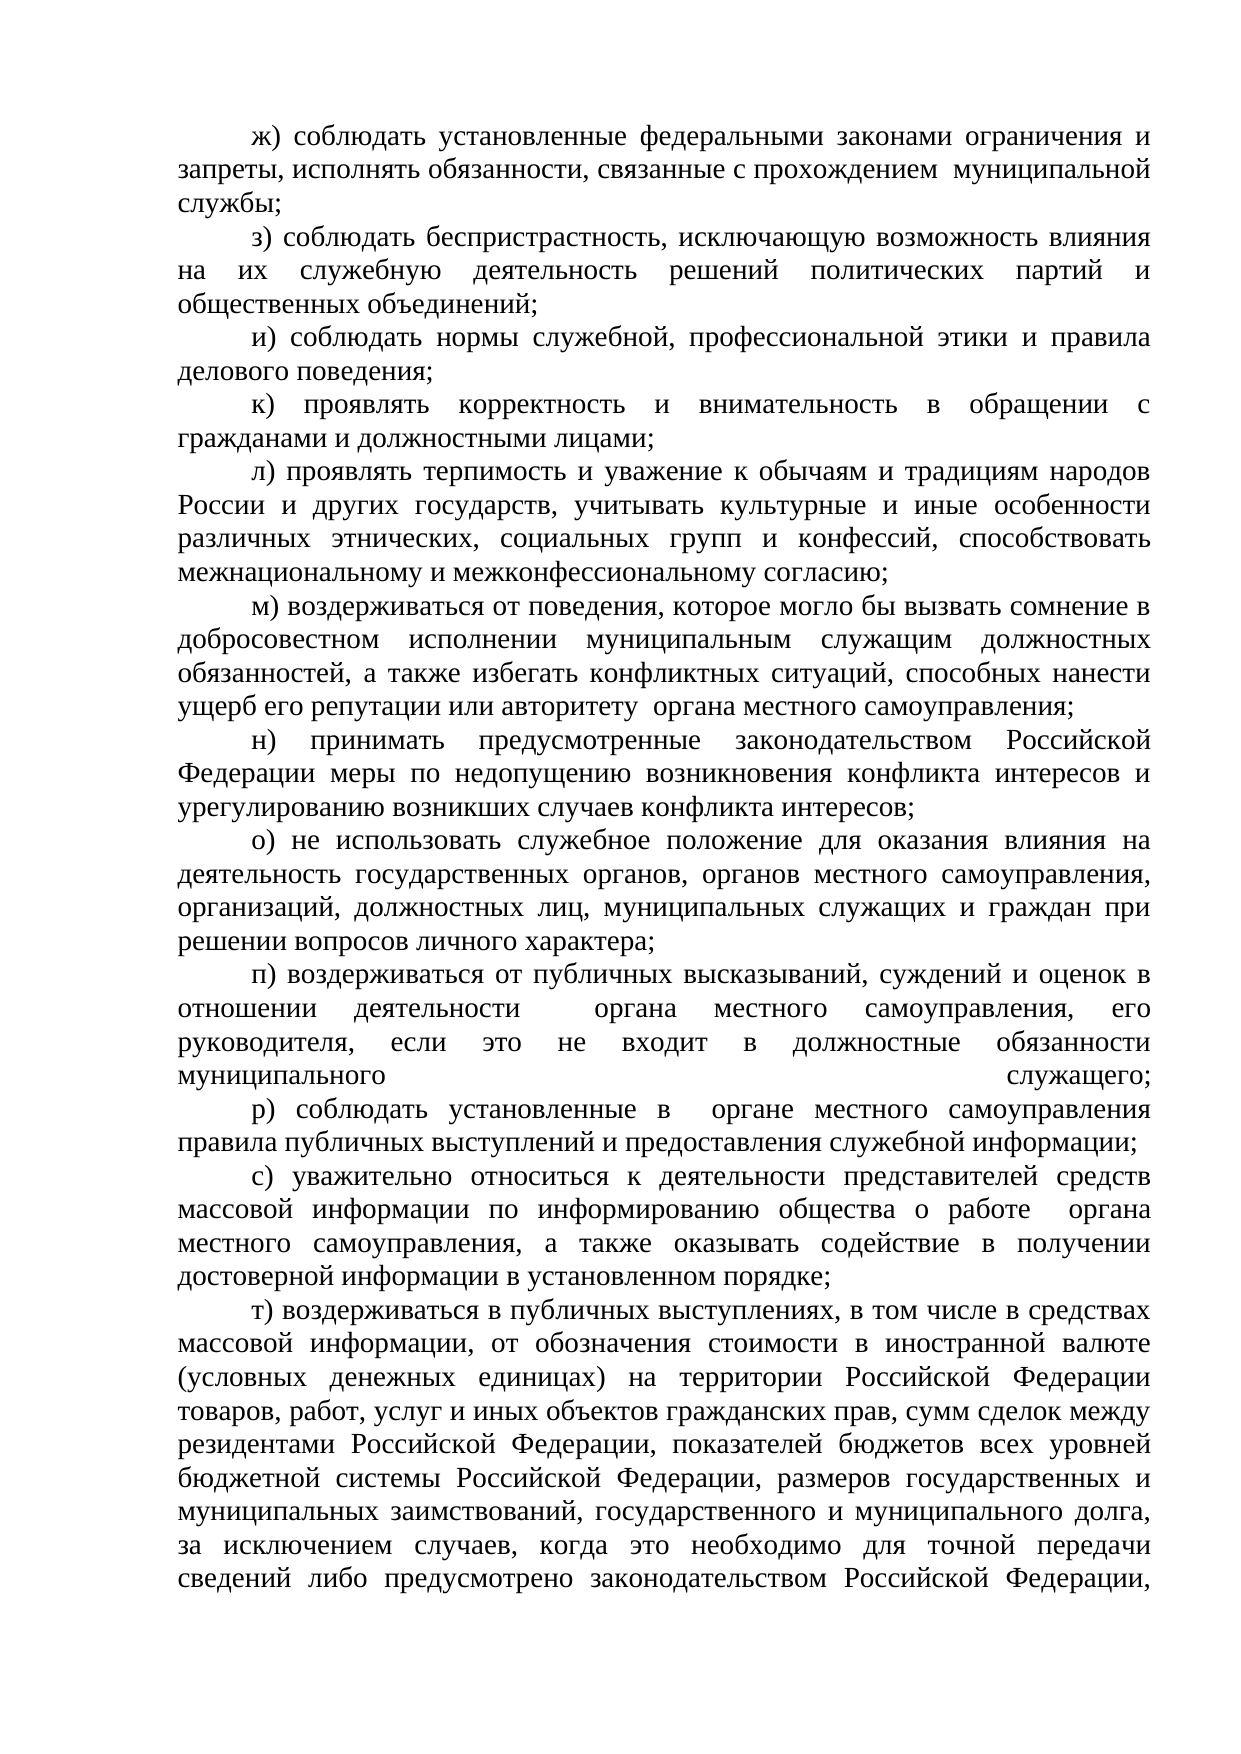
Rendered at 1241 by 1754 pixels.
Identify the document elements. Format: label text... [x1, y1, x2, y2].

text и) соблюдать нормы служебной, профессиональной этики и правила делового поведения; [177, 319, 1152, 386]
text о) не использовать служебное положение для оказания влияния на деятельность государственных органов, органов местного самоуправления, организаций, должностных лиц, муниципальных служащих и граждан при решении вопросов личного характера; [177, 822, 1152, 957]
text с) уважительно относиться к деятельности представителей средств массовой информации по информированию общества о работе органа местного самоуправления, а также оказывать содействие в получении достоверной информации в установленном порядке; [177, 1158, 1152, 1292]
text з) соблюдать беспристрастность, исключающую возможность влияния на их служебную деятельность решений политических партий и общественных объединений; [177, 219, 1152, 319]
text к) проявлять корректность и внимательность в обращении с гражданами и должностными лицами; [177, 386, 1152, 453]
text л) проявлять терпимость и уважение к обычаям и традициям народов России и других государств, учитывать культурные и иные особенности различных этнических, социальных групп и конфессий, способствовать межнациональному и межконфессиональному согласию; [177, 453, 1152, 588]
text ж) соблюдать установленные федеральными законами ограничения и запреты, исполнять обязанности, связанные с прохождением муниципальной службы; [177, 118, 1152, 219]
text п) воздерживаться от публичных высказываний, суждений и оценок в отношении деятельности органа местного самоуправления, его руководителя, если это не входит в должностные обязанности муниципального служащего; р) соблюдать установленные в органе местного самоуправления правила публичных выступлений и предоставления служебной информации; [177, 957, 1152, 1158]
text н) принимать предусмотренные законодательством Российской Федерации меры по недопущению возникновения конфликта интересов и урегулированию возникших случаев конфликта интересов; [177, 722, 1152, 822]
text м) воздерживаться от поведения, которое могло бы вызвать сомнение в добросовестном исполнении муниципальным служащим должностных обязанностей, а также избегать конфликтных ситуаций, способных нанести ущерб его репутации или авторитету органа местного самоуправления; [177, 588, 1152, 722]
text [177, 1292, 1152, 1594]
